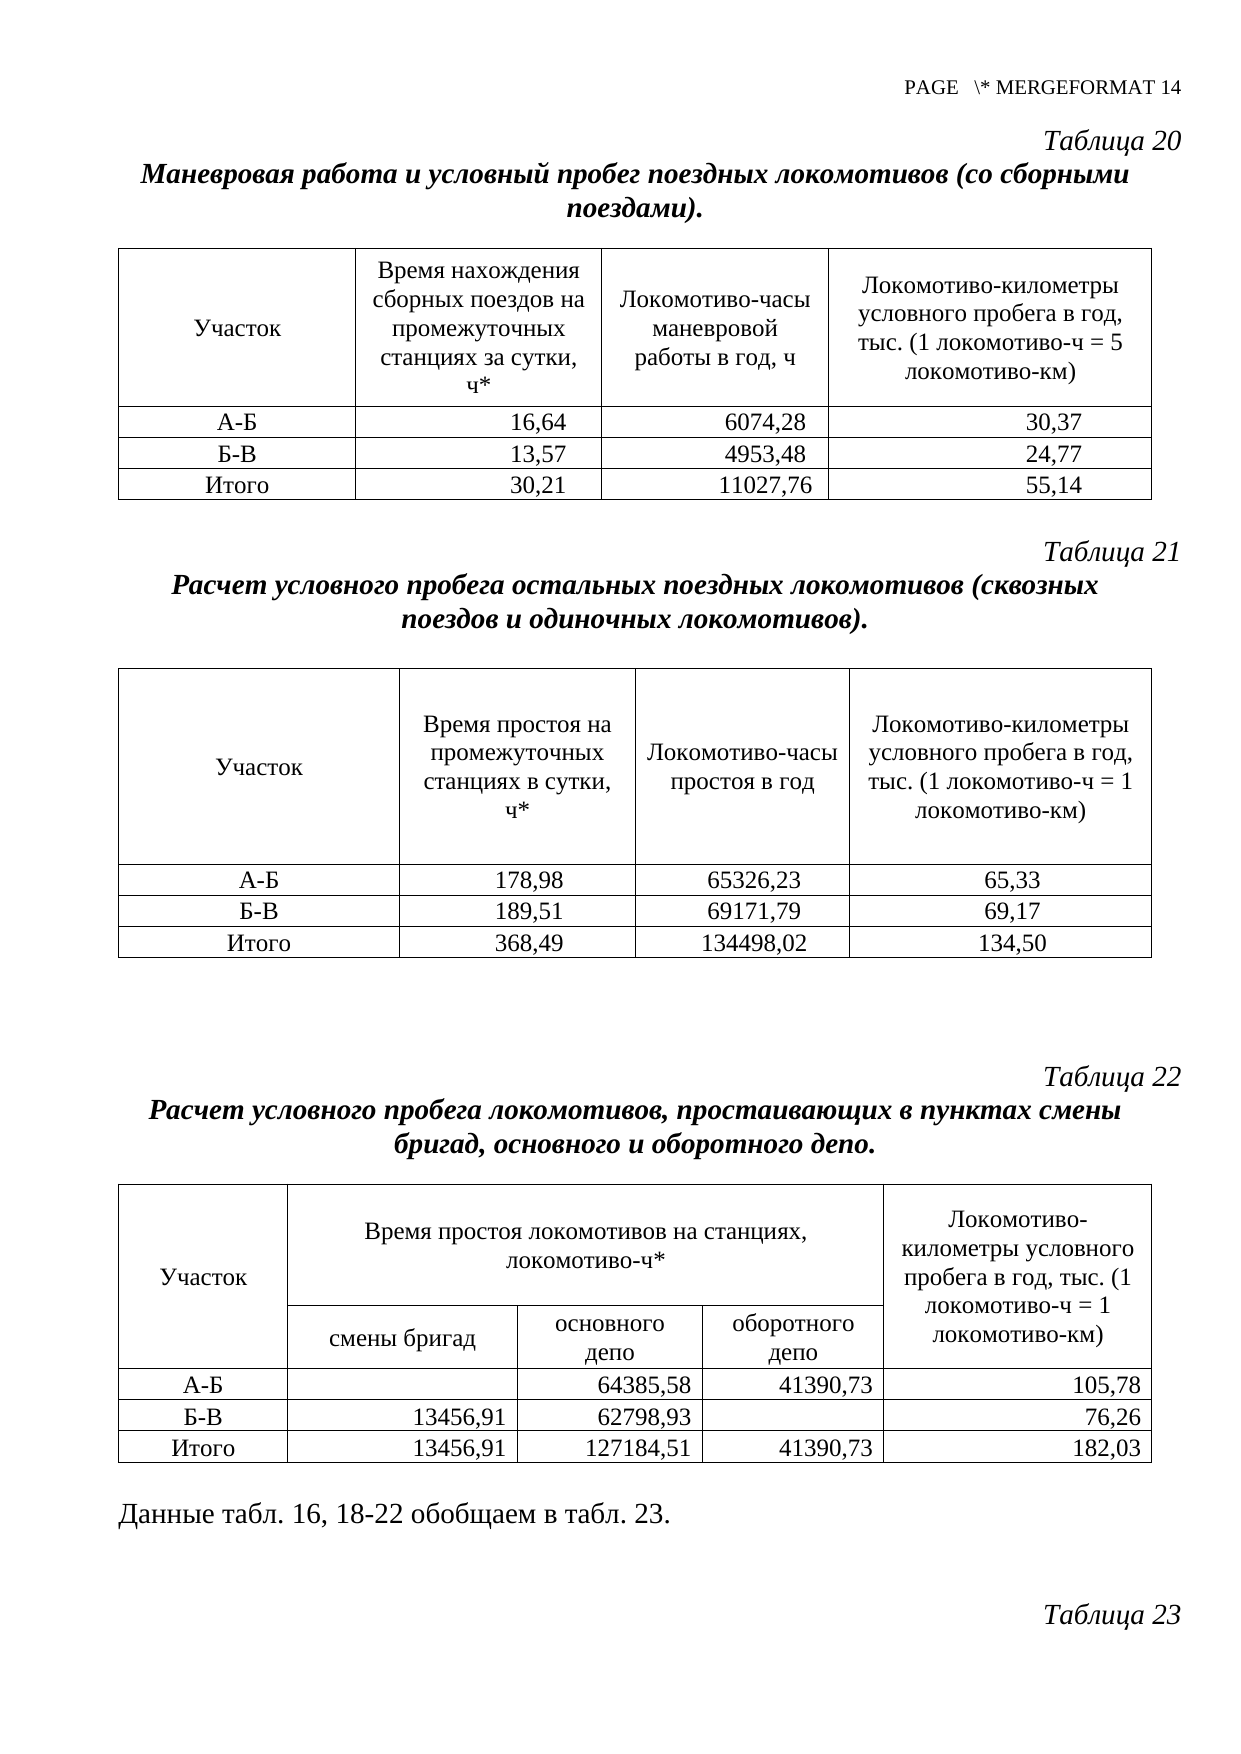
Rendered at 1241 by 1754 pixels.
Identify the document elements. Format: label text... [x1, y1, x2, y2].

table_header Маневровая работа и условный пробег поездных локомотивов (со сборными поездами). [118, 157, 1152, 248]
table_cell 16,64 [475, 407, 601, 437]
table_cell [636, 896, 658, 926]
table_cell [288, 1369, 517, 1399]
table_cell [518, 1431, 546, 1462]
table_cell [884, 1369, 912, 1399]
table_cell [850, 896, 872, 926]
table_cell 134498,02 [658, 927, 849, 957]
table_cell 127184,51 [546, 1431, 702, 1462]
table_cell Локомотиво-часы простоя в год [636, 669, 849, 863]
table_cell 76,26 [913, 1400, 1151, 1430]
table_cell 6074,28 [701, 407, 828, 437]
table_cell [636, 927, 658, 957]
table_cell Локомотиво-километры условного пробега в год, тыс. (1 локомотиво-ч = 1 локомотиво-км) [850, 669, 1151, 863]
table_cell 105,78 [913, 1369, 1151, 1399]
table_cell 69,17 [873, 896, 1151, 926]
table_cell оборотного депо [703, 1306, 883, 1368]
table_cell [829, 407, 956, 437]
text Таблица 21 [118, 534, 1181, 567]
text Данные табл. 16, 18-22 обобщаем в табл. 23. [118, 1496, 1181, 1530]
table_cell [829, 438, 956, 468]
table_cell [400, 927, 422, 957]
table_cell 41390,73 [731, 1369, 883, 1399]
table_cell [850, 865, 872, 895]
table_cell А-Б [119, 1369, 287, 1399]
table_header Расчет условного пробега локомотивов, простаивающих в пунктах смены бригад, основного и оборотного депо. [118, 1093, 1152, 1183]
table_cell [400, 865, 422, 895]
table_cell основного депо [518, 1306, 702, 1368]
table_cell Б-В [119, 438, 355, 468]
table_cell [400, 896, 422, 926]
table_cell 41390,73 [731, 1431, 883, 1462]
table_cell 13456,91 [288, 1400, 517, 1430]
table_cell [703, 1369, 731, 1399]
table_cell Время простоя локомотивов на станциях, локомотиво-ч* [288, 1185, 883, 1305]
table_cell 189,51 [423, 896, 635, 926]
table_cell [636, 865, 658, 895]
text Таблица 20 [118, 123, 1181, 157]
table_cell 182,03 [913, 1431, 1151, 1462]
table_cell 134,50 [873, 927, 1151, 957]
table_cell Б-В [119, 1400, 287, 1430]
table_cell Время простоя на промежуточных станциях в сутки, ч* [400, 669, 635, 863]
table_cell Локомотиво-километры условного пробега в год, тыс. (1 локомотиво-ч = 5 локомотиво-км) [829, 249, 1151, 406]
table_cell Итого [119, 469, 355, 499]
table_cell [850, 927, 872, 957]
table_cell 64385,58 [546, 1369, 702, 1399]
table_cell Участок [119, 1185, 287, 1368]
table_cell [829, 469, 956, 499]
text Таблица 23 [118, 1597, 1181, 1630]
table_cell [884, 1431, 912, 1462]
table_cell Итого [119, 927, 399, 957]
table_header Расчет условного пробега остальных поездных локомотивов (сквозных поездов и одиночных локомотивов). [118, 568, 1152, 668]
table_cell 65,33 [873, 865, 1151, 895]
table_cell [518, 1400, 546, 1430]
table_cell 4953,48 [701, 438, 828, 468]
table_cell 30,37 [956, 407, 1151, 437]
table_cell [518, 1369, 546, 1399]
table_cell 30,21 [475, 469, 601, 499]
text Таблица 22 [118, 1059, 1181, 1092]
table_cell 13456,91 [288, 1431, 517, 1462]
table_cell [356, 438, 474, 468]
table_cell 13,57 [475, 438, 601, 468]
table_cell Б-В [119, 896, 399, 926]
table_cell [884, 1400, 912, 1430]
table_cell Итого [119, 1431, 287, 1462]
table_cell [703, 1400, 731, 1430]
table_cell А-Б [119, 407, 355, 437]
table_cell 65326,23 [658, 865, 849, 895]
table_cell [602, 438, 701, 468]
table_cell [703, 1431, 731, 1462]
table_cell Участок [119, 669, 399, 863]
table_cell [602, 469, 701, 499]
table_cell [731, 1400, 883, 1430]
table_cell 178,98 [423, 865, 635, 895]
table_cell 55,14 [956, 469, 1151, 499]
table_cell 24,77 [956, 438, 1151, 468]
table_cell Время нахождения сборных поездов на промежуточных станциях за сутки, ч* [356, 249, 601, 406]
table_cell смены бригад [288, 1306, 517, 1368]
table_cell 69171,79 [658, 896, 849, 926]
table_cell Локомотиво-километры условного пробега в год, тыс. (1 локомотиво-ч = 1 локомотиво-км) [884, 1185, 1151, 1368]
table_cell Участок [119, 249, 355, 406]
table_cell [356, 407, 474, 437]
table_cell [602, 407, 701, 437]
table_cell 62798,93 [546, 1400, 702, 1430]
table_cell А-Б [119, 865, 399, 895]
table_cell 368,49 [423, 927, 635, 957]
table_cell [356, 469, 474, 499]
table_cell Локомотиво-часы маневровой работы в год, ч [602, 249, 828, 406]
table_cell 11027,76 [701, 469, 828, 499]
